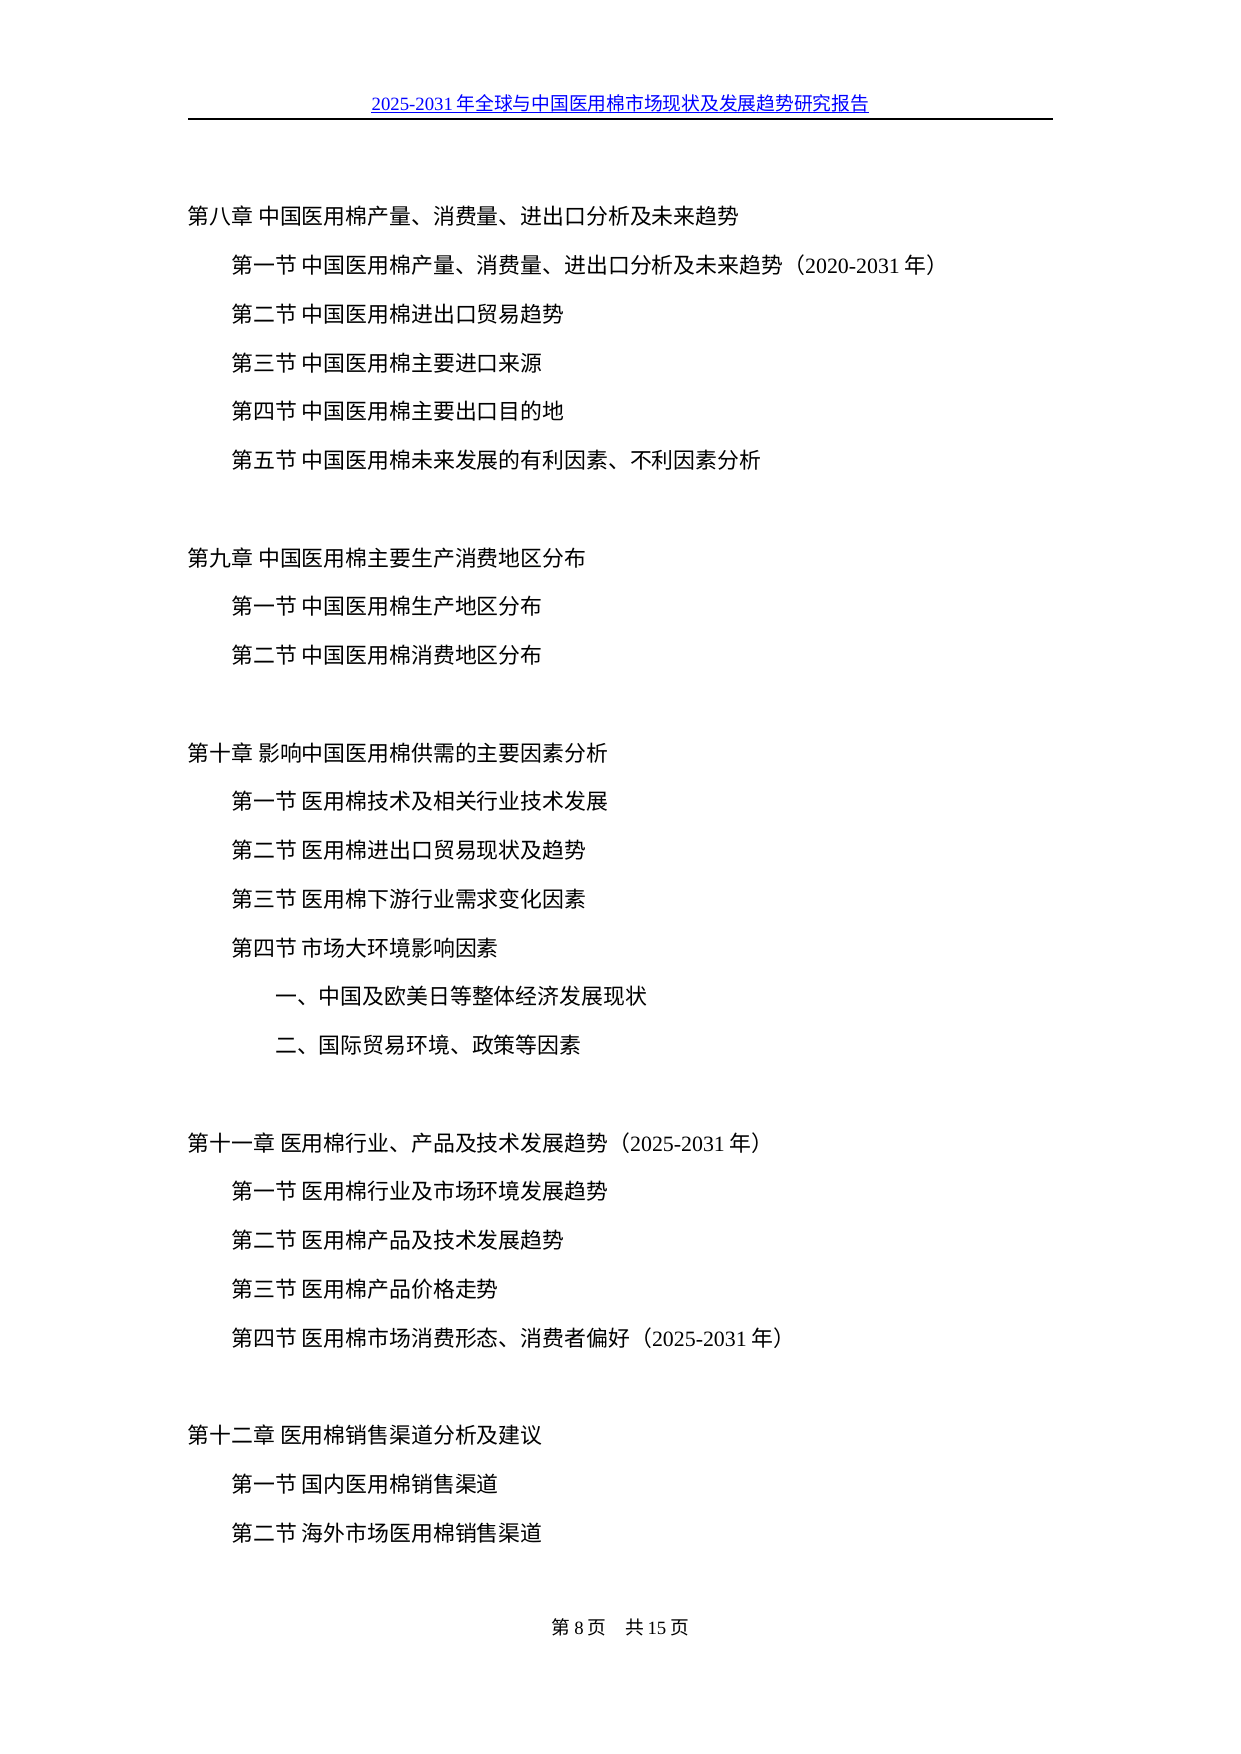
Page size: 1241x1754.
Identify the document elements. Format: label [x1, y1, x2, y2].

text [187, 150, 1053, 1548]
